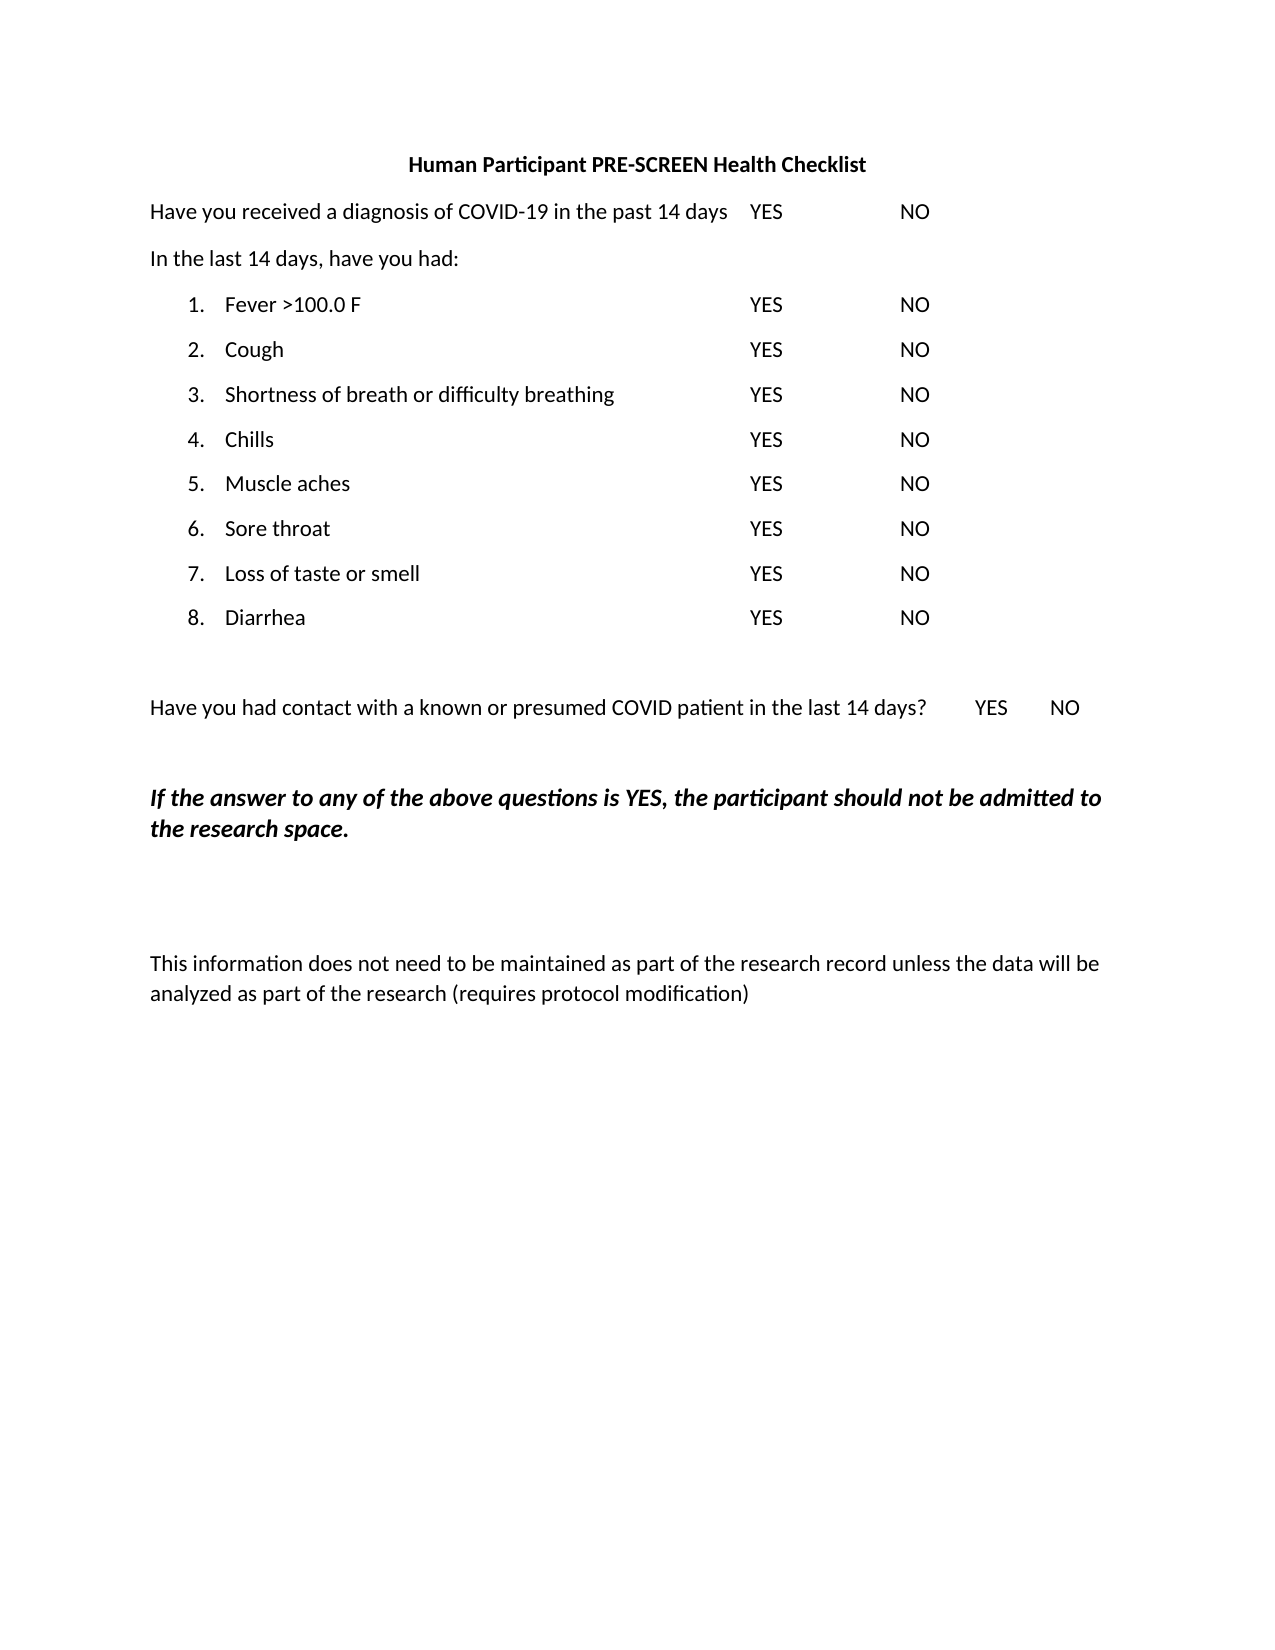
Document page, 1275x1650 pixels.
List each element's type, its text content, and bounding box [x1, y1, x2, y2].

list Shortness of breath or difficulty breathing YES NO [187, 380, 1125, 408]
text Have you received a diagnosis of COVID-19 in the past 14 days YES NO [150, 197, 1125, 225]
list Fever >100.0 F YES NO [187, 291, 1125, 319]
list Loss of taste or smell YES NO [187, 559, 1125, 587]
list Sore throat YES NO [187, 514, 1125, 542]
list Muscle aches YES NO [187, 469, 1125, 497]
text In the last 14 days, have you had: [150, 244, 1125, 272]
list Cough YES NO [187, 335, 1125, 363]
text Have you had contact with a known or presumed COVID patient in the last 14 days? YES NO [150, 693, 1125, 721]
text This information does not need to be maintained as part of the research record unless the data will be analyzed as part of the research (requires protocol modification) [150, 949, 1125, 1007]
text Human Participant PRE-SCREEN Health Checklist [150, 150, 1125, 178]
text If the answer to any of the above questions is YES, the participant should not be admitted to the research space. [150, 782, 1125, 843]
list Chills YES NO [187, 425, 1125, 453]
list Diarrhea YES NO [187, 603, 1125, 631]
